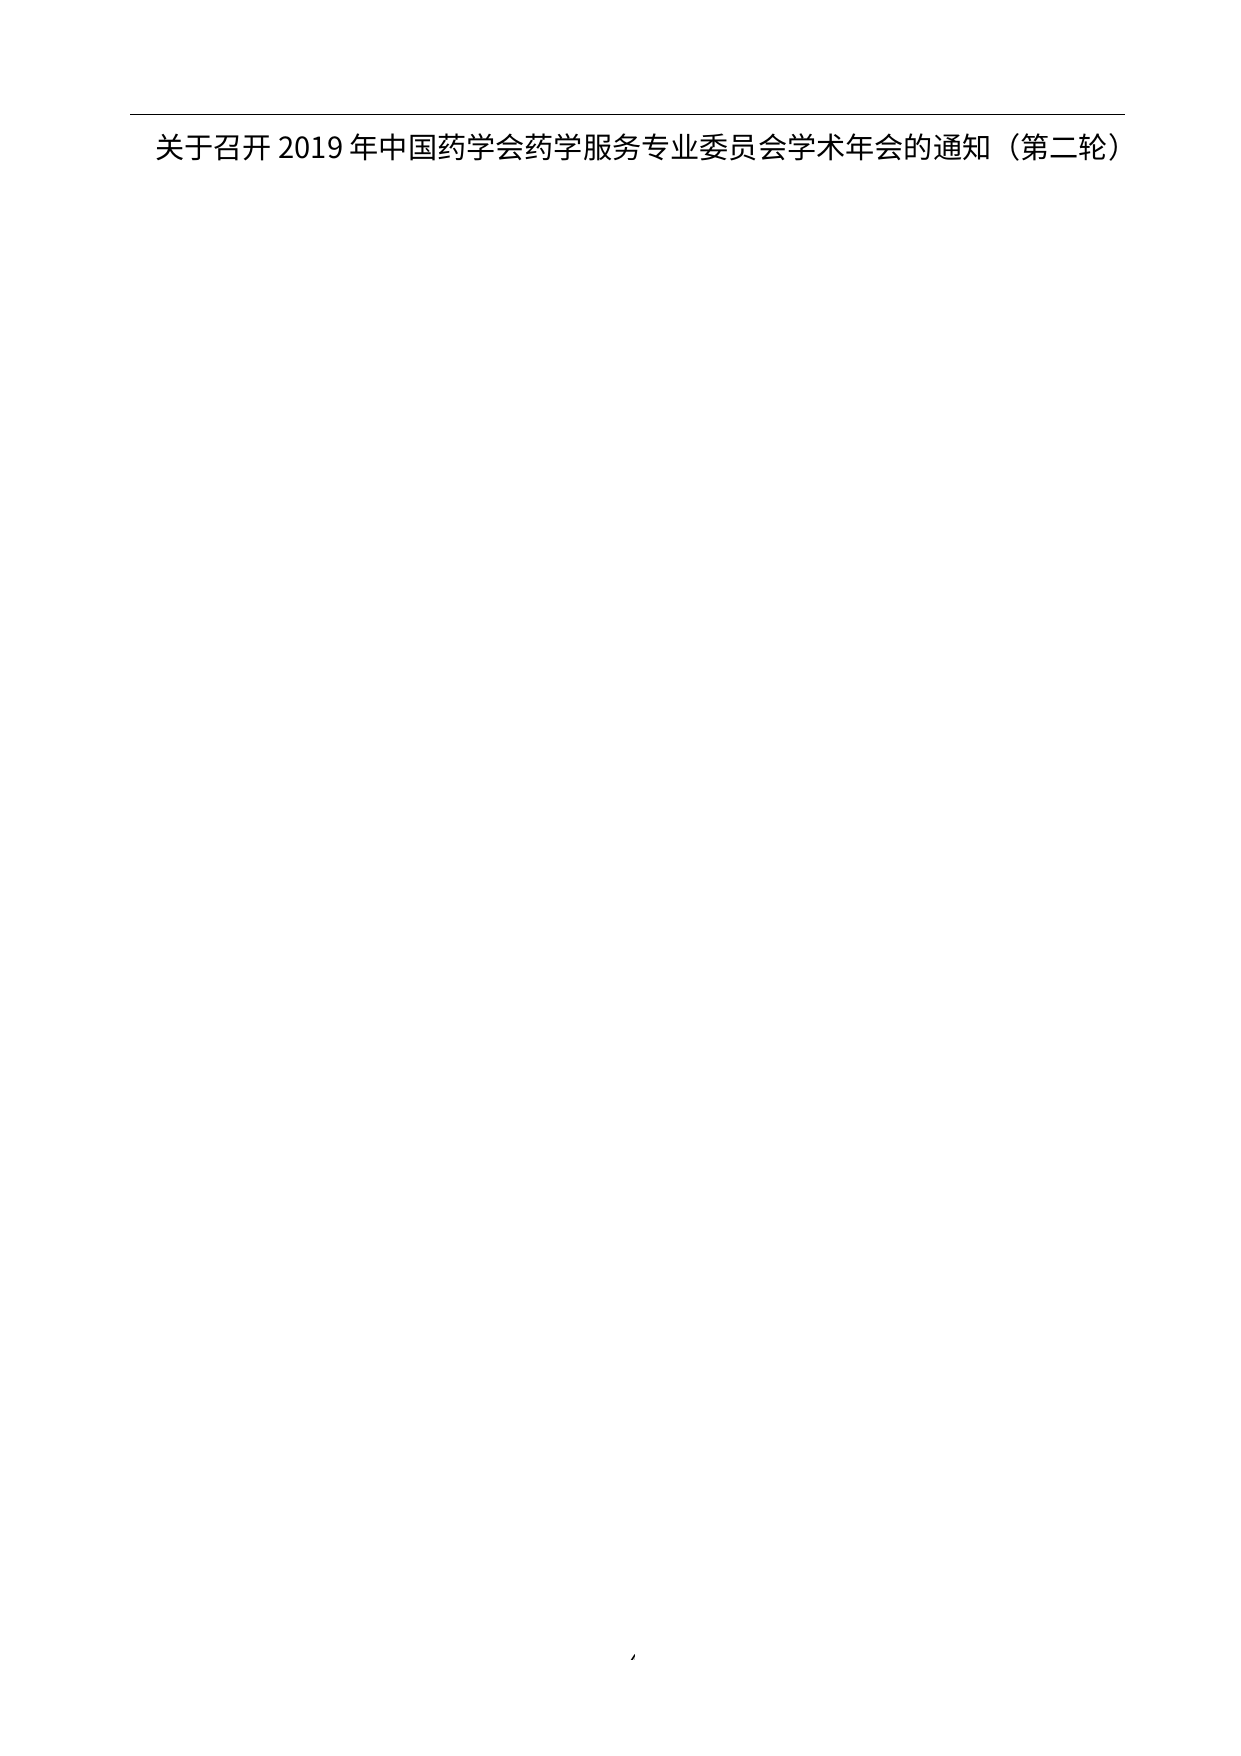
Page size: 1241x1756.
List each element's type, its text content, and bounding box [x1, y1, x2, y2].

text 关于召开 2019 年中国药学会药学服务专业委员会学术年会的通知（第二轮） [155, 124, 1240, 167]
